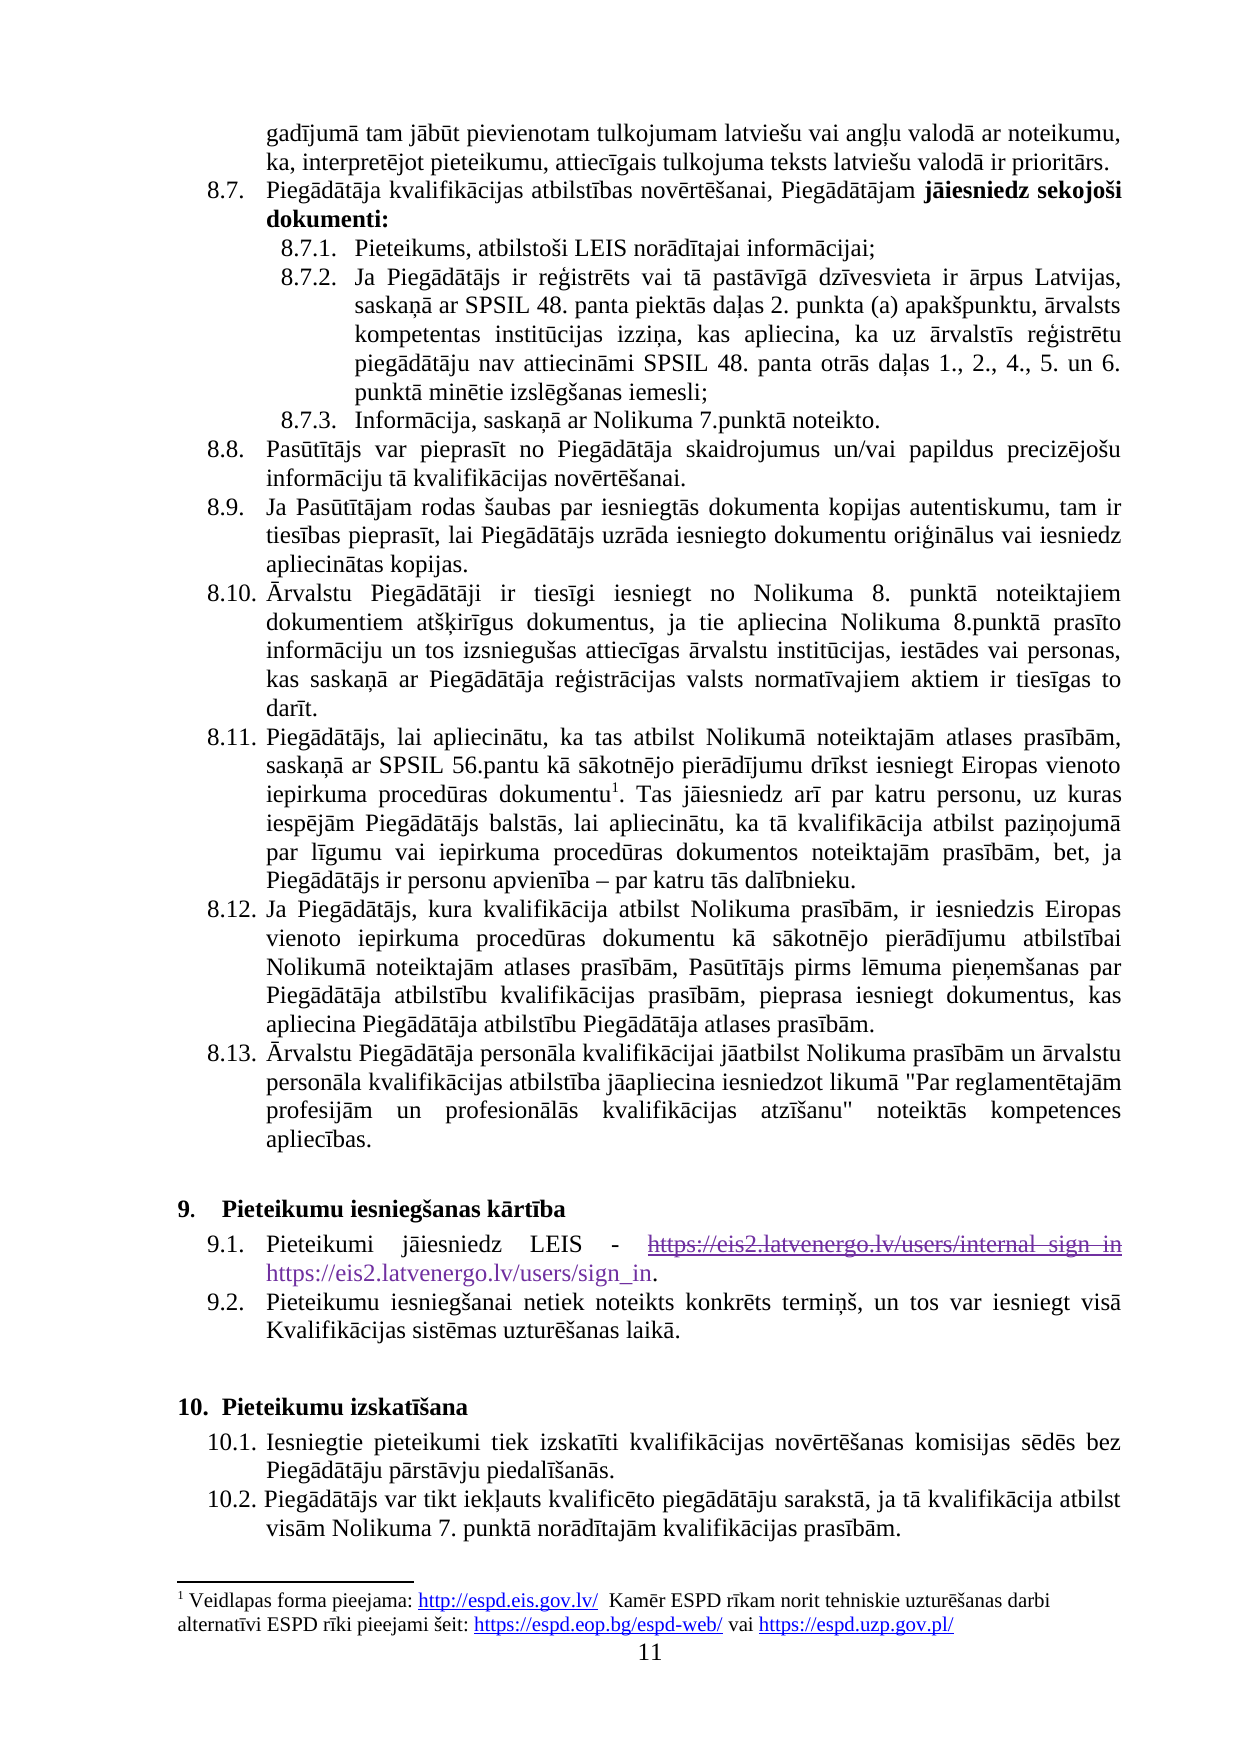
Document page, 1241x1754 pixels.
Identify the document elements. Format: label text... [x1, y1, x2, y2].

list Ja Pasūtītājam rodas šaubas par iesniegtās dokumenta kopijas autentiskumu, tam ir tiesības pieprasīt, lai Piegādātājs uzrāda iesniegto dokumentu oriģinālus vai iesniedz apliecinātas kopijas. [207, 492, 1122, 578]
list Ārvalstu Piegādātāji ir tiesīgi iesniegt no Nolikuma 8. punktā noteiktajiem dokumentiem atšķirīgus dokumentus, ja tie apliecina Nolikuma 8.punktā prasīto informāciju un tos izsniegušas attiecīgas ārvalstu institūcijas, iestādes vai personas, kas saskaņā ar Piegādātāja reģistrācijas valsts normatīvajiem aktiem ir tiesīgas to darīt. [207, 578, 1122, 722]
text 9.1. Pieteikumi jāiesniedz LEIS - https://eis2.latvenergo.lv/users/internal_sign_in https://eis2.latvenergo.lv/users/sign_in. [207, 1229, 1122, 1287]
subtitle 10. Pieteikumu izskatīšana [177, 1392, 1122, 1421]
text 10.1. Iesniegtie pieteikumi tiek izskatīti kvalifikācijas novērtēšanas komisijas sēdēs bez Piegādātāju pārstāvju piedalīšanās. [207, 1427, 1122, 1484]
list Informācija, saskaņā ar Nolikuma 7.punktā noteikto. [281, 406, 1122, 434]
text 10.2. Piegādātājs var tikt iekļauts kvalificēto piegādātāju sarakstā, ja tā kvalifikācija atbilst visām Nolikuma 7. punktā norādītajām kvalifikācijas prasībām. [207, 1484, 1122, 1542]
list Piegādātājs, lai apliecinātu, ka tas atbilst Nolikumā noteiktajām atlases prasībām, saskaņā ar SPSIL 56.pantu kā sākotnējo pierādījumu drīkst iesniegt Eiropas vienoto iepirkuma procedūras dokumentu. Tas jāiesniedz arī par katru personu, uz kuras iespējām Piegādātājs balstās, lai apliecinātu, ka tā kvalifikācija atbilst paziņojumā par līgumu vai iepirkuma procedūras dokumentos noteiktajām prasībām, bet, ja Piegādātājs ir personu apvienība – par katru tās dalībnieku. [207, 722, 1122, 894]
list Piegādātāja kvalifikācijas atbilstības novērtēšanai, Piegādātājam jāiesniedz sekojoši dokumenti: [207, 176, 1122, 233]
list Pieteikums, atbilstoši LEIS norādītajai informācijai; [281, 233, 1122, 262]
list Pasūtītājs var pieprasīt no Piegādātāja skaidrojumus un/vai papildus precizējošu informāciju tā kvalifikācijas novērtēšanai. [207, 434, 1122, 492]
list Ārvalstu Piegādātāja personāla kvalifikācijai jāatbilst Nolikuma prasībām un ārvalstu personāla kvalifikācijas atbilstība jāapliecina iesniedzot likumā "Par reglamentētajām profesijām un profesionālās kvalifikācijas atzīšanu" noteiktās kompetences apliecības. [207, 1038, 1122, 1153]
list Ja Piegādātājs ir reģistrēts vai tā pastāvīgā dzīvesvieta ir ārpus Latvijas, saskaņā ar SPSIL 48. panta piektās daļas 2. punkta (a) apakšpunktu, ārvalsts kompetentas institūcijas izziņa, kas apliecina, ka uz ārvalstīs reģistrētu piegādātāju nav attiecināmi SPSIL 48. panta otrās daļas 1., 2., 4., 5. un 6. punktā minētie izslēgšanas iemesli; [281, 262, 1122, 406]
text 9.2. Pieteikumu iesniegšanai netiek noteikts konkrēts termiņš, un tos var iesniegt visā Kvalifikācijas sistēmas uzturēšanas laikā. [207, 1287, 1122, 1344]
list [207, 118, 1122, 176]
subtitle 9. Pieteikumu iesniegšanas kārtība [177, 1194, 1122, 1223]
list Ja Piegādātājs, kura kvalifikācija atbilst Nolikuma prasībām, ir iesniedzis Eiropas vienoto iepirkuma procedūras dokumentu kā sākotnējo pierādījumu atbilstībai Nolikumā noteiktajām atlases prasībām, Pasūtītājs pirms lēmuma pieņemšanas par Piegādātāja atbilstību kvalifikācijas prasībām, pieprasa iesniegt dokumentus, kas apliecina Piegādātāja atbilstību Piegādātāja atlases prasībām. [207, 894, 1122, 1038]
